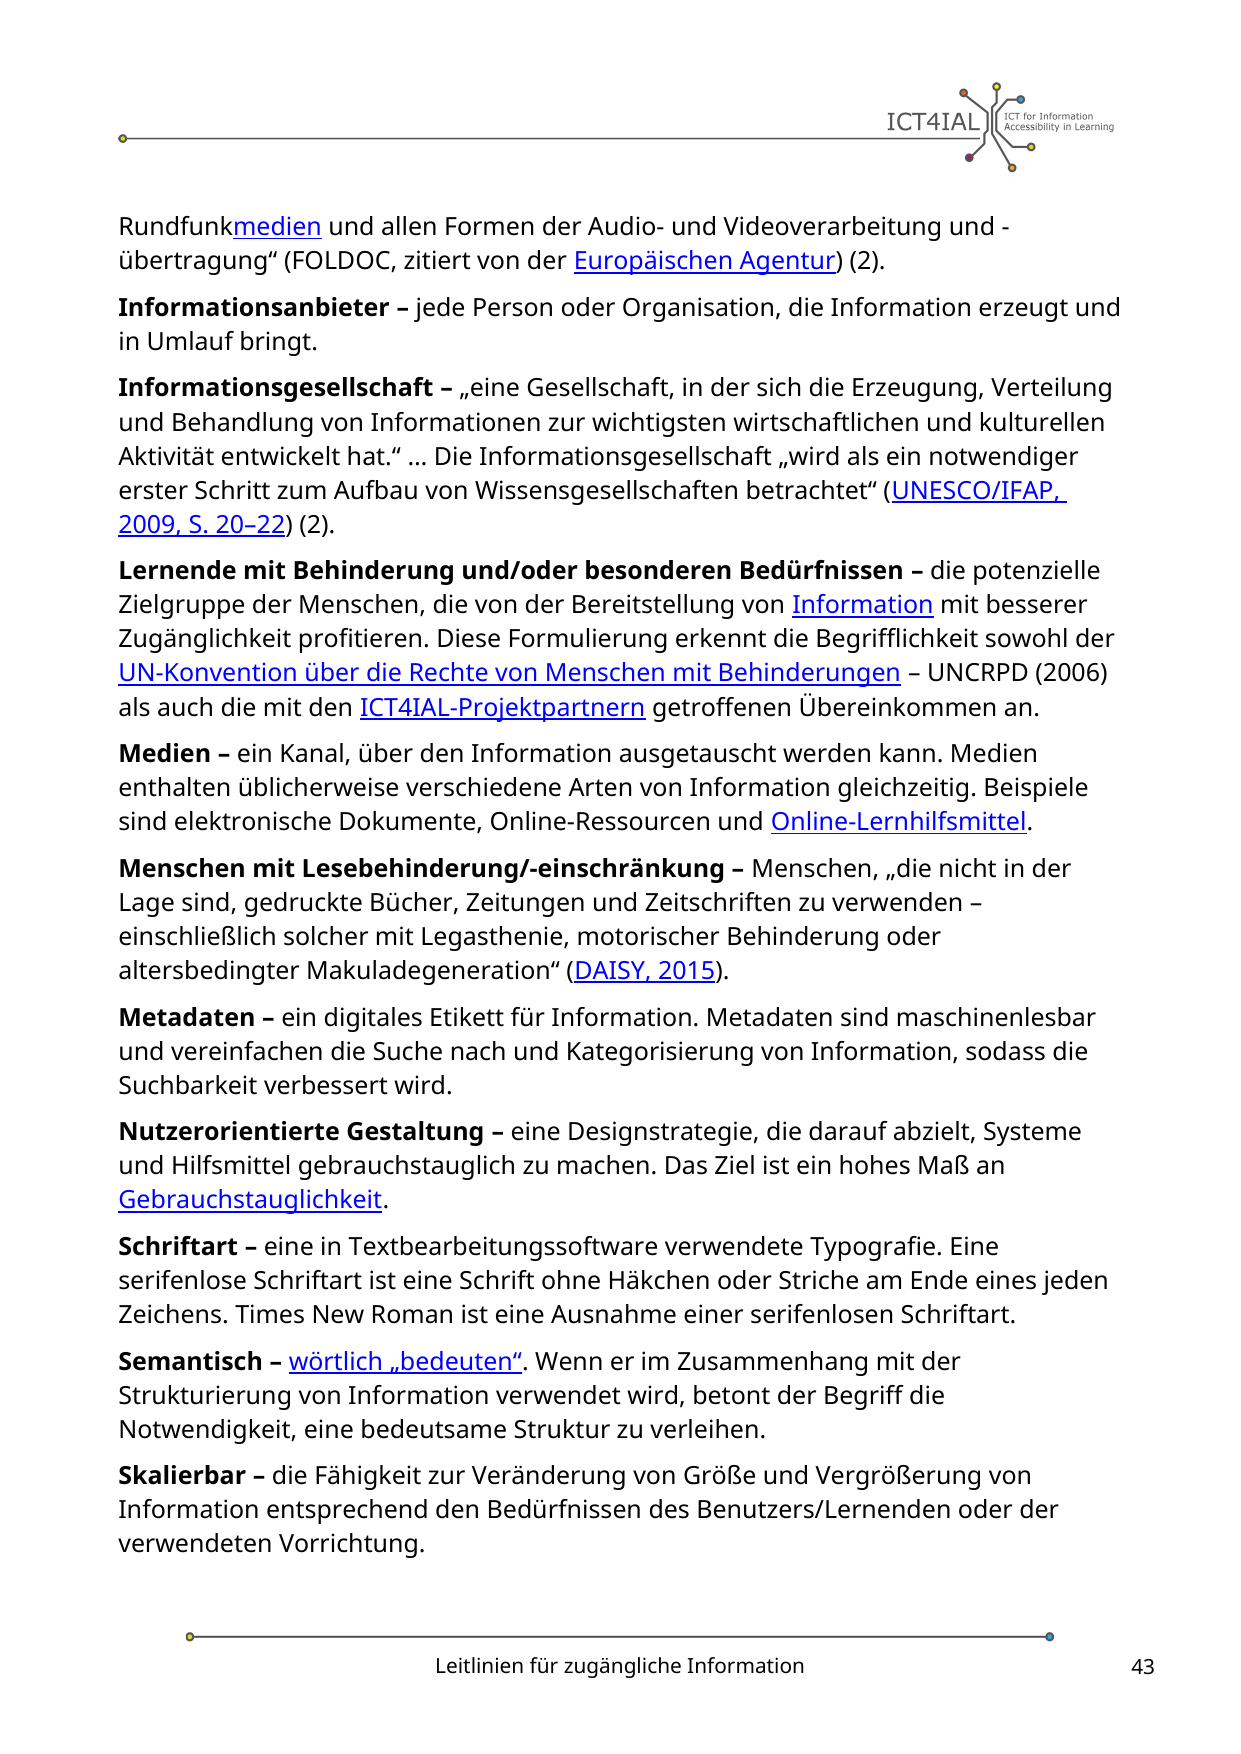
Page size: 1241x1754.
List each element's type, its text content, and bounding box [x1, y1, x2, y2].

text Nutzerorientierte Gestaltung – eine Designstrategie, die darauf abzielt, Systeme und Hilfsmittel gebrauchstauglich zu machen. Das Ziel ist ein hohes Maß an Gebrauchstauglichkeit. [118, 1114, 1122, 1216]
text Informationsanbieter – jede Person oder Organisation, die Information erzeugt und in Umlauf bringt. [118, 289, 1122, 358]
text Medien – ein Kanal, über den Information ausgetauscht werden kann. Medien enthalten üblicherweise verschiedene Arten von Information gleichzeitig. Beispiele sind elektronische Dokumente, Online-Ressourcen und Online-Lernhilfsmittel. [118, 736, 1122, 838]
text Semantisch – wörtlich „bedeuten“. Wenn er im Zusammenhang mit der Strukturierung von Information verwendet wird, betont der Begriff die Notwendigkeit, eine bedeutsame Struktur zu verleihen. [118, 1343, 1122, 1445]
text Informationsgesellschaft – „eine Gesellschaft, in der sich die Erzeugung, Verteilung und Behandlung von Informationen zur wichtigsten wirtschaftlichen und kulturellen Aktivität entwickelt hat.“ … Die Informationsgesellschaft „wird als ein notwendiger erster Schritt zum Aufbau von Wissensgesellschaften betrachtet“ (UNESCO/IFAP, 2009, S. 20–22) (2). [118, 370, 1122, 540]
text Menschen mit Lesebehinderung/-einschränkung – Menschen, „die nicht in der Lage sind, gedruckte Bücher, Zeitungen und Zeitschriften zu verwenden – einschließlich solcher mit Legasthenie, motorischer Behinderung oder altersbedingter Makuladegeneration“ (DAISY, 2015). [118, 850, 1122, 987]
picture [185, 1620, 1055, 1652]
text Metadaten – ein digitales Etikett für Information. Metadaten sind maschinenlesbar und vereinfachen die Suche nach und Kategorisierung von Information, sodass die Suchbarkeit verbessert wird. [118, 999, 1122, 1101]
text Schriftart – eine in Textbearbeitungssoftware verwendete Typografie. Eine serifenlose Schriftart ist eine Schrift ohne Häkchen oder Striche am Ende eines jeden Zeichens. Times New Roman ist eine Ausnahme einer serifenlosen Schriftart. [118, 1228, 1122, 1331]
text Skalierbar – die Fähigkeit zur Veränderung von Größe und Vergrößerung von Information entsprechend den Bedürfnissen des Benutzers/Lernenden oder der verwendeten Vorrichtung. [118, 1458, 1122, 1560]
text Lernende mit Behinderung und/oder besonderen Bedürfnissen – die potenzielle Zielgruppe der Menschen, die von der Bereitstellung von Information mit besserer Zugänglichkeit profitieren. Diese Formulierung erkennt die Begrifflichkeit sowohl der UN-Konvention über die Rechte von Menschen mit Behinderungen – UNCRPD (2006) als auch die mit den ICT4IAL-Projektpartnern getroffenen Übereinkommen an. [118, 553, 1122, 723]
picture [118, 73, 1125, 181]
